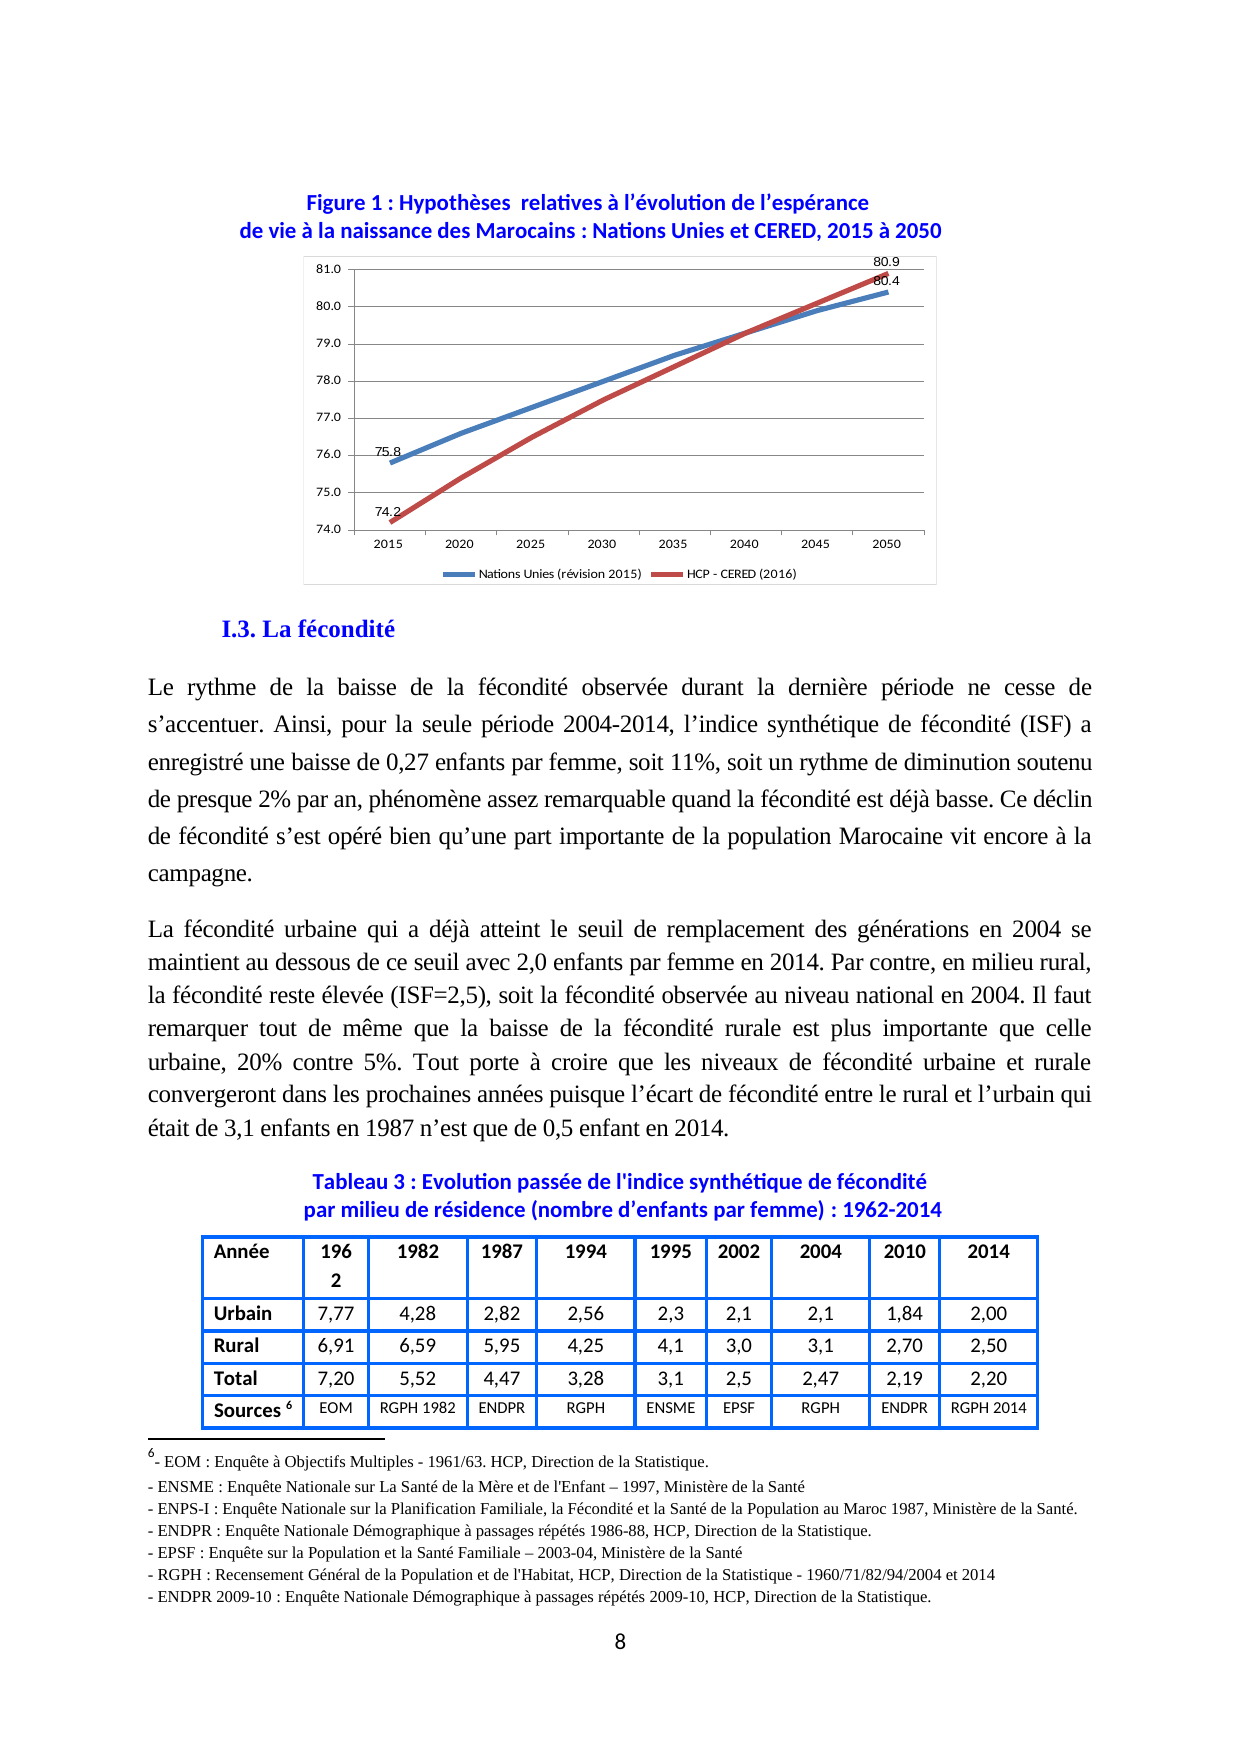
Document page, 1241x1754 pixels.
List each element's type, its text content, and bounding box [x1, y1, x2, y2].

table_cell 5,52 [370, 1365, 466, 1394]
table_cell 3,1 [637, 1365, 705, 1394]
table_cell 2,1 [708, 1300, 770, 1329]
table_cell 4,1 [637, 1333, 705, 1362]
text Le rythme de la baisse de la fécondité observée durant la dernière période ne cesse de s’accentuer. Ainsi, pour la seule période 2004-2014, l’indice synthétique de fécondité (ISF) a enregistré une baisse de 0,27 enfants par femme, soit 11%, soit un rythme de diminution soutenu de presque 2% par an, phénomène assez remarquable quand la fécondité est déjà basse. Ce déclin de fécondité s’est opéré bien qu’une part importante de la population Marocaine vit encore à la campagne. [148, 672, 1092, 887]
table_cell 1,84 [871, 1300, 938, 1329]
table_header 1994 [538, 1239, 633, 1297]
table_cell RGPH 1982 [370, 1397, 466, 1426]
table_header 1995 [637, 1239, 705, 1297]
table_cell 2,47 [773, 1365, 868, 1394]
text Tableau 3 : Evolution passée de l'indice synthétique de fécondité par milieu de résidence (nombre d’enfants par femme) : 1962-2014 [207, 1167, 1033, 1223]
table_cell 2,00 [941, 1300, 1036, 1329]
table_cell RGPH 2004 [773, 1397, 868, 1426]
table_cell 2,1 [773, 1300, 868, 1329]
table_cell 7,20 [305, 1365, 367, 1394]
text Figure 1 : Hypothèses relatives à l’évolution de l’espérance de vie à la naissance des Marocains : Nations Unies et CERED, 2015 à 2050 [148, 188, 1033, 244]
table_cell 2,5 [708, 1365, 770, 1394]
table_cell 2,82 [469, 1300, 535, 1329]
table_cell Total [204, 1365, 302, 1394]
table_cell 2,20 [941, 1365, 1036, 1394]
table_cell ENSME [637, 1397, 705, 1426]
table_header 1987 [469, 1239, 535, 1297]
table_cell 3,28 [538, 1365, 633, 1394]
table_cell 3,1 [773, 1333, 868, 1362]
table_cell RGPH 2014 [941, 1397, 1036, 1426]
table_header 2014 [941, 1239, 1036, 1297]
table_cell 5,95 [469, 1333, 535, 1362]
table_cell EOM [305, 1397, 367, 1426]
table_cell Urbain [204, 1300, 302, 1329]
table_cell 2,70 [871, 1333, 938, 1362]
table_cell 6,59 [370, 1333, 466, 1362]
table_header 2010 [871, 1239, 938, 1297]
table_cell ENDPR [469, 1397, 535, 1426]
table_cell 2,3 [637, 1300, 705, 1329]
table_cell EPSF [708, 1397, 770, 1426]
table_cell 2,19 [871, 1365, 938, 1394]
table_cell 4,25 [538, 1333, 633, 1362]
table_cell Sources [204, 1397, 302, 1426]
table_header 1962 [305, 1239, 367, 1297]
table_cell 7,77 [305, 1300, 367, 1329]
table_header 1982 [370, 1239, 466, 1297]
table_cell 3,0 [708, 1333, 770, 1362]
table_cell 2,50 [941, 1333, 1036, 1362]
table_cell 4,47 [469, 1365, 535, 1394]
table_cell 2,56 [538, 1300, 633, 1329]
table_header 2004 [773, 1239, 868, 1297]
table_cell 6,91 [305, 1333, 367, 1362]
subtitle I.3. La fécondité [148, 614, 1092, 643]
table_header 2002 [708, 1239, 770, 1297]
table_cell Rural [204, 1333, 302, 1362]
table_cell RGPH 1994 [538, 1397, 633, 1426]
table_cell 4,28 [370, 1300, 466, 1329]
text La fécondité urbaine qui a déjà atteint le seuil de remplacement des générations en 2004 se maintient au dessous de ce seuil avec 2,0 enfants par femme en 2014. Par contre, en milieu rural, la fécondité reste élevée (ISF=2,5), soit la fécondité observée au niveau national en 2004. Il faut remarquer tout de même que la baisse de la fécondité rurale est plus importante que celle urbaine, 20% contre 5%. Tout porte à croire que les niveaux de fécondité urbaine et rurale convergeront dans les prochaines années puisque l’écart de fécondité entre le rural et l’urbain qui était de 3,1 enfants en 1987 n’est que de 0,5 enfant en 2014. [148, 914, 1092, 1142]
table_cell ENDPR [871, 1397, 938, 1426]
table_header Année [204, 1239, 302, 1297]
